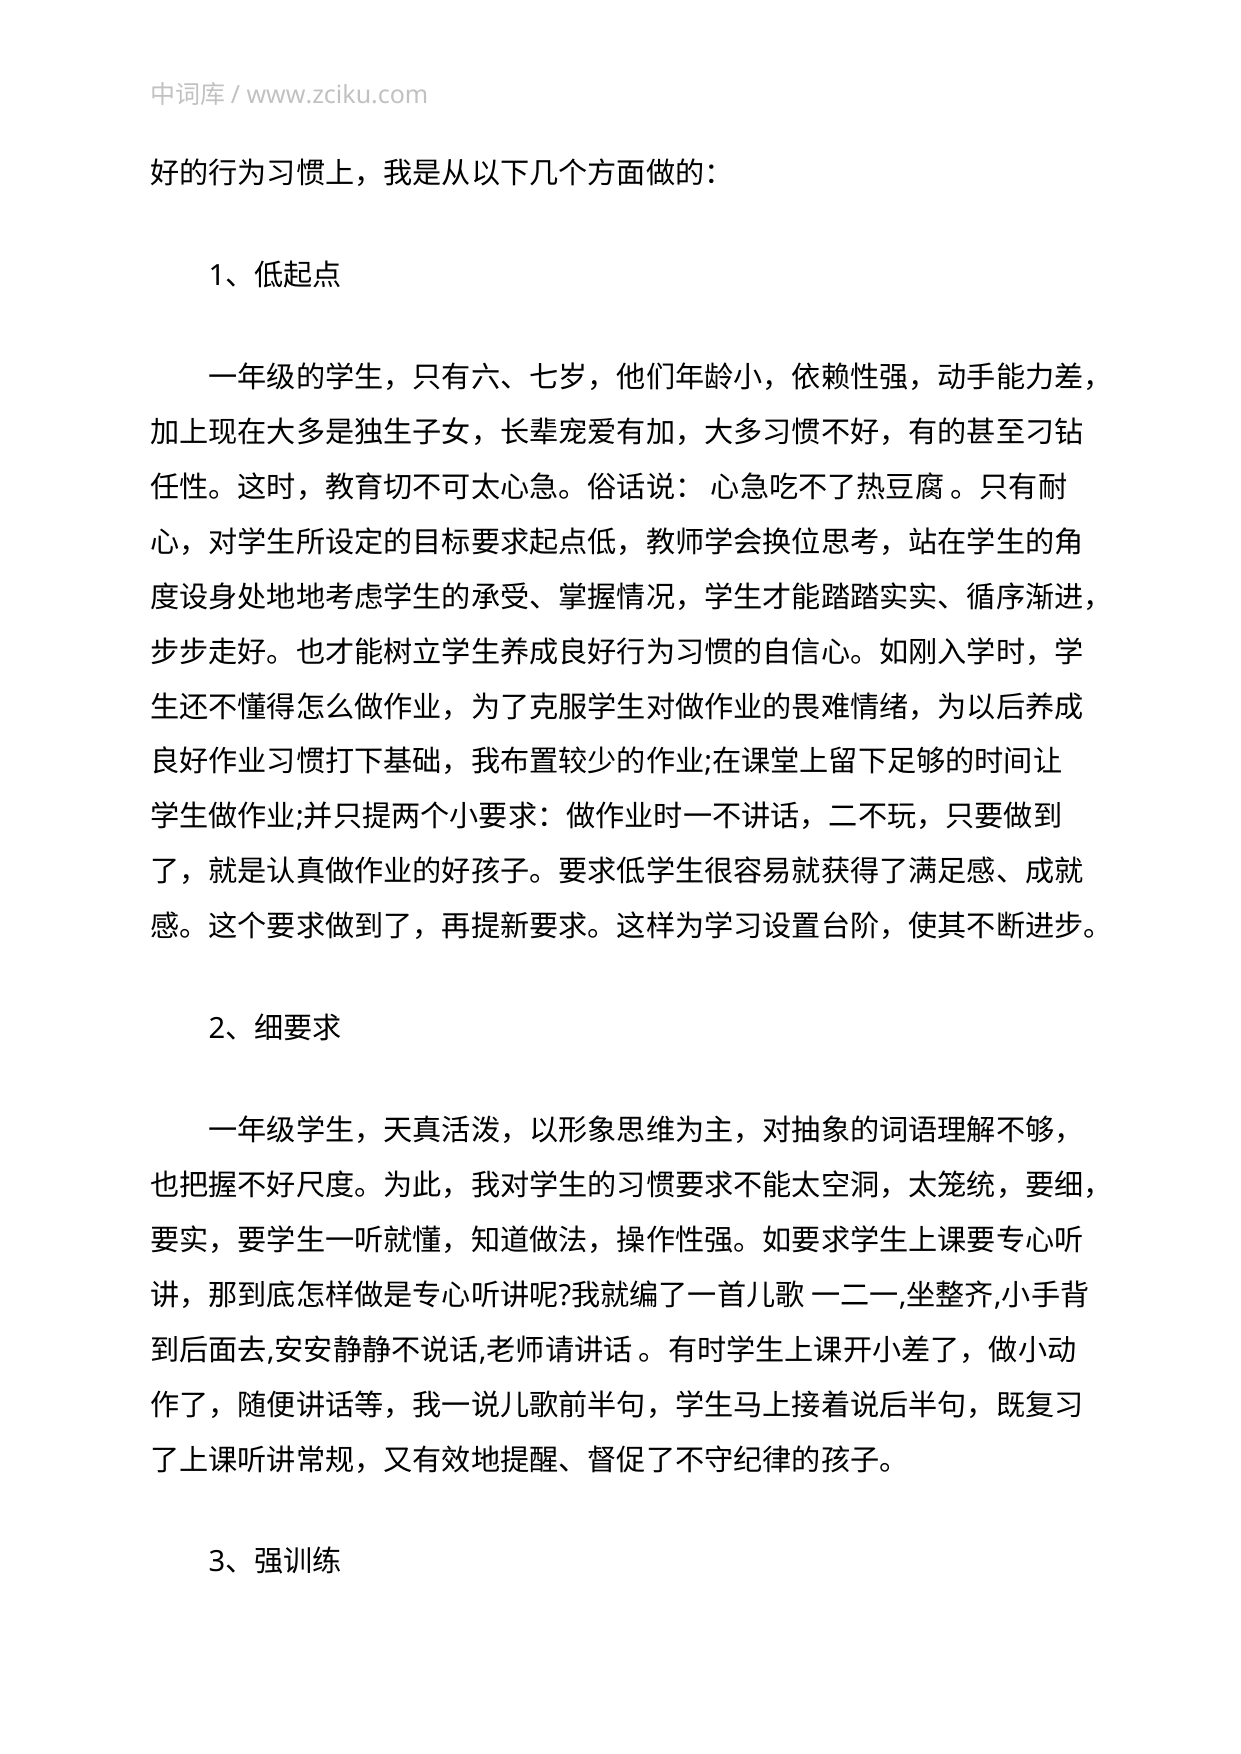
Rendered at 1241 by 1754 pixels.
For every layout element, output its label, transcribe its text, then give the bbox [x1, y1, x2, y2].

text 一年级学生，天真活泼，以形象思维为主，对抽象的词语理解不够，也把握不好尺度。为此，我对学生的习惯要求不能太空洞，太笼统，要细，要实，要学生一听就懂，知道做法，操作性强。如要求学生上课要专心听讲，那到底怎样做是专心听讲呢?我就编了一首儿歌 一二一,坐整齐,小手背到后面去,安安静静不说话,老师请讲话 。有时学生上课开小差了，做小动作了，随便讲话等，我一说儿歌前半句，学生马上接着说后半句，既复习了上课听讲常规，又有效地提醒、督促了不守纪律的孩子。 [150, 1107, 1090, 1478]
text 2、细要求 [150, 1005, 1090, 1047]
text 一年级的学生，只有六、七岁，他们年龄小，依赖性强，动手能力差，加上现在大多是独生子女，长辈宠爱有加，大多习惯不好，有的甚至刁钻任性。这时，教育切不可太心急。俗话说： 心急吃不了热豆腐 。只有耐心，对学生所设定的目标要求起点低，教师学会换位思考，站在学生的角度设身处地地考虑学生的承受、掌握情况，学生才能踏踏实实、循序渐进，步步走好。也才能树立学生养成良好行为习惯的自信心。如刚入学时，学生还不懂得怎么做作业，为了克服学生对做作业的畏难情绪，为以后养成良好作业习惯打下基础，我布置较少的作业;在课堂上留下足够的时间让学生做作业;并只提两个小要求：做作业时一不讲话，二不玩，只要做到了，就是认真做作业的好孩子。要求低学生很容易就获得了满足感、成就感。这个要求做到了，再提新要求。这样为学习设置台阶，使其不断进步。 [150, 354, 1090, 945]
text 1、低起点 [150, 252, 1090, 294]
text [150, 150, 1090, 192]
text 3、强训练 [150, 1538, 1090, 1580]
